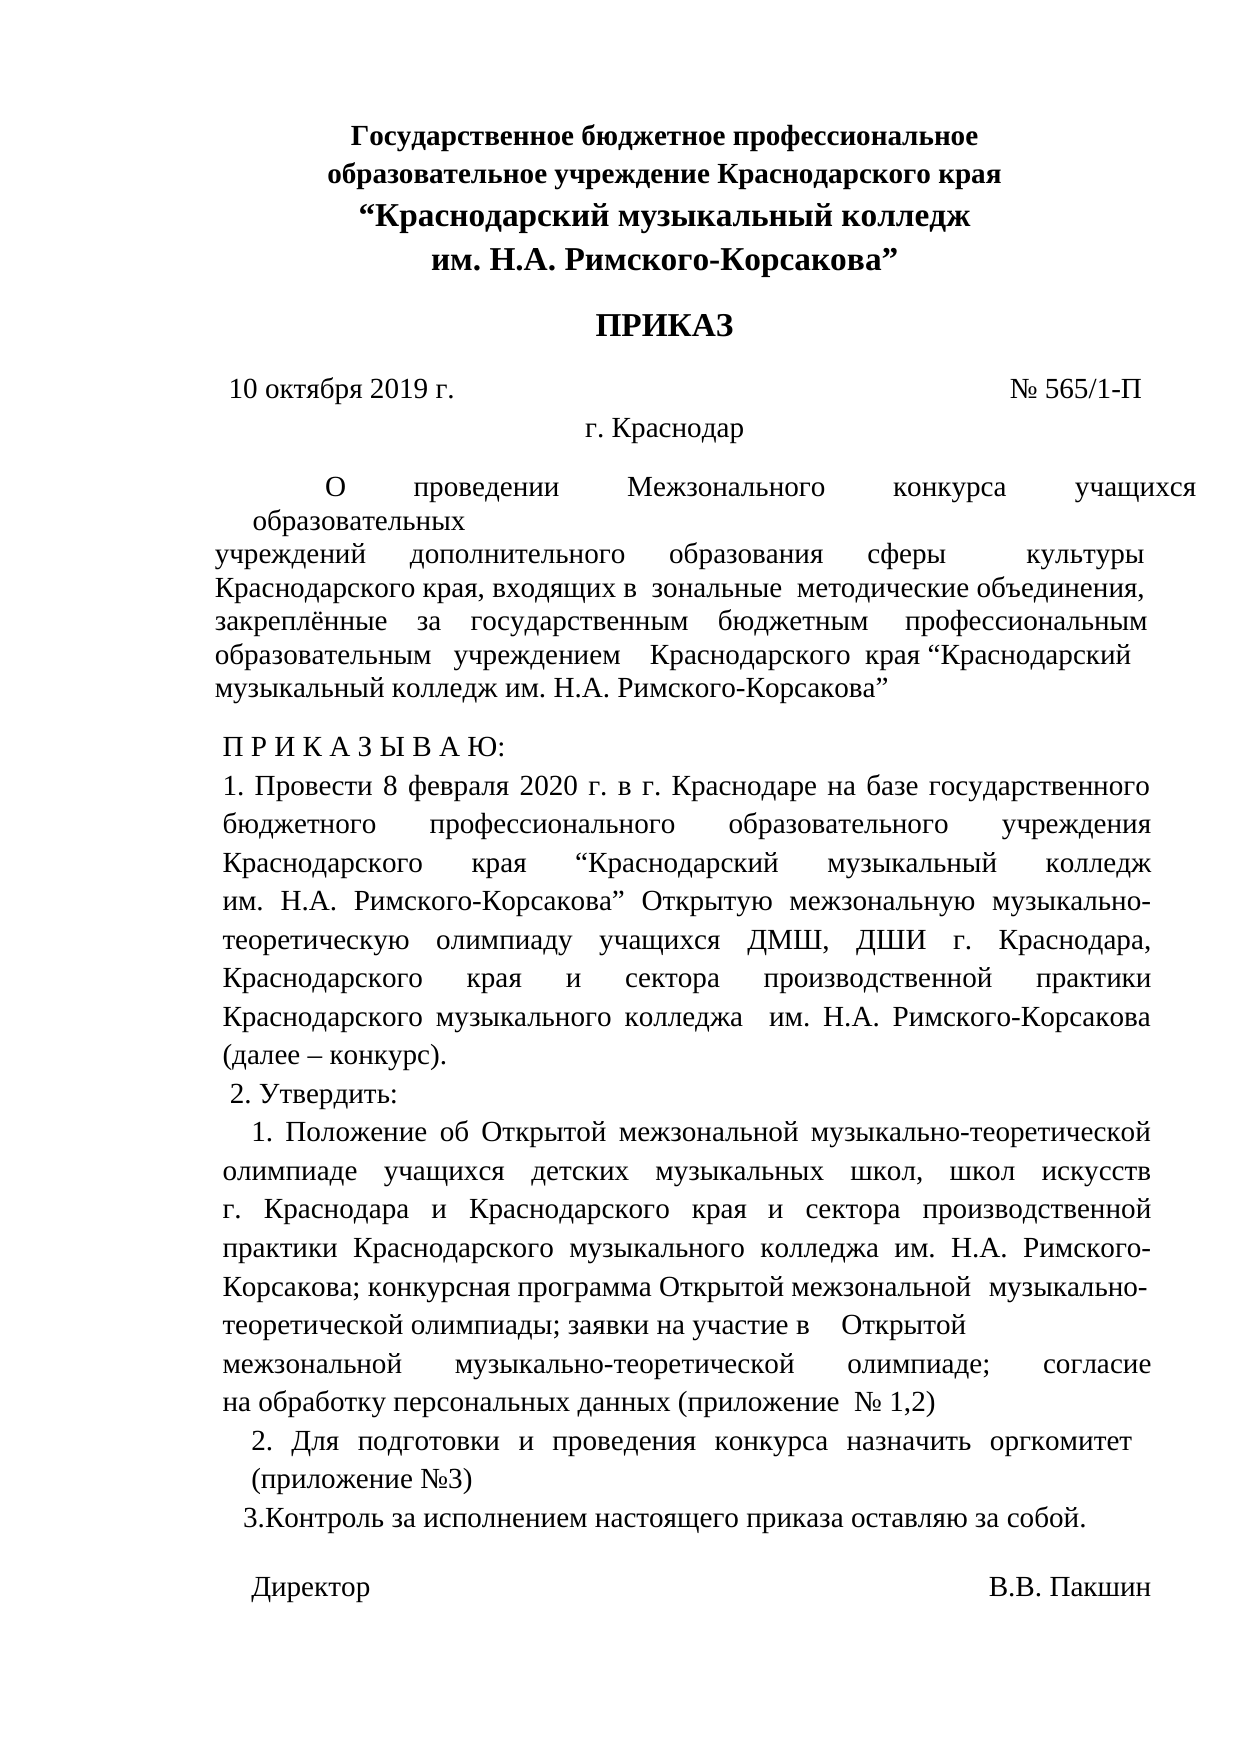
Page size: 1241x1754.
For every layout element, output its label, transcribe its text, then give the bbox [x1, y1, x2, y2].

list учреждений дополнительного образования сферы культуры [207, 536, 1196, 570]
list 10 октября 2019 г. № 565/1-П [177, 371, 1152, 405]
list 2. Для подготовки и проведения конкурса назначить оргкомитет (приложение №3) [177, 1423, 1152, 1495]
list 3.Контроль за исполнением настоящего приказа оставляю за собой. [177, 1500, 1152, 1533]
list музыкальный колледж им. Н.А. Римского-Корсакова” [207, 671, 1196, 704]
list г. Краснодар [177, 410, 1152, 443]
list им. Н.А. Римского-Корсакова” [177, 239, 1152, 278]
list П Р И К А З Ы В А Ю: [177, 729, 1152, 763]
list 1. Провести 8 февраля 2020 г. в г. Краснодаре на базе государственного бюджетного профессионального образовательного учреждения Краснодарского края “Краснодарский музыкальный колледж им. Н.А. Римского-Корсакова” Открытую межзональную музыкально-теоретическую олимпиаду учащихся ДМШ, ДШИ г. Краснодара, Краснодарского края и сектора производственной практики Краснодарского музыкального колледжа им. Н.А. Римского-Корсакова (далее – конкурс). [177, 768, 1152, 1071]
list Директор В.В. Пакшин [177, 1569, 1152, 1602]
list образовательное учреждение Краснодарского края [177, 157, 1152, 190]
list ПРИКАЗ [177, 305, 1152, 344]
list образовательным учреждением Краснодарского края “Краснодарский [207, 637, 1196, 671]
list закреплённые за государственным бюджетным профессиональным [207, 603, 1196, 637]
list О проведении Межзонального конкурса учащихся образовательных [207, 469, 1196, 536]
list 2. Утвердить: [177, 1076, 1152, 1109]
text Государственное бюджетное профессиональное [177, 118, 1152, 152]
list “Краснодарский музыкальный колледж [177, 195, 1152, 233]
list 1. Положение об Открытой межзональной музыкально-теоретической олимпиаде учащихся детских музыкальных школ, школ искусств г. Краснодара и Краснодарского края и сектора производственной практики Краснодарского музыкального колледжа им. Н.А. Римского-Корсакова; конкурсная программа Открытой межзональной музыкально-теоретической олимпиады; заявки на участие в Открытой межзональной музыкально-теоретической олимпиаде; согласие на обработку персональных данных (приложение № 1,2) [177, 1114, 1152, 1418]
list Краснодарского края, входящих в зональные методические объединения, [207, 570, 1196, 603]
